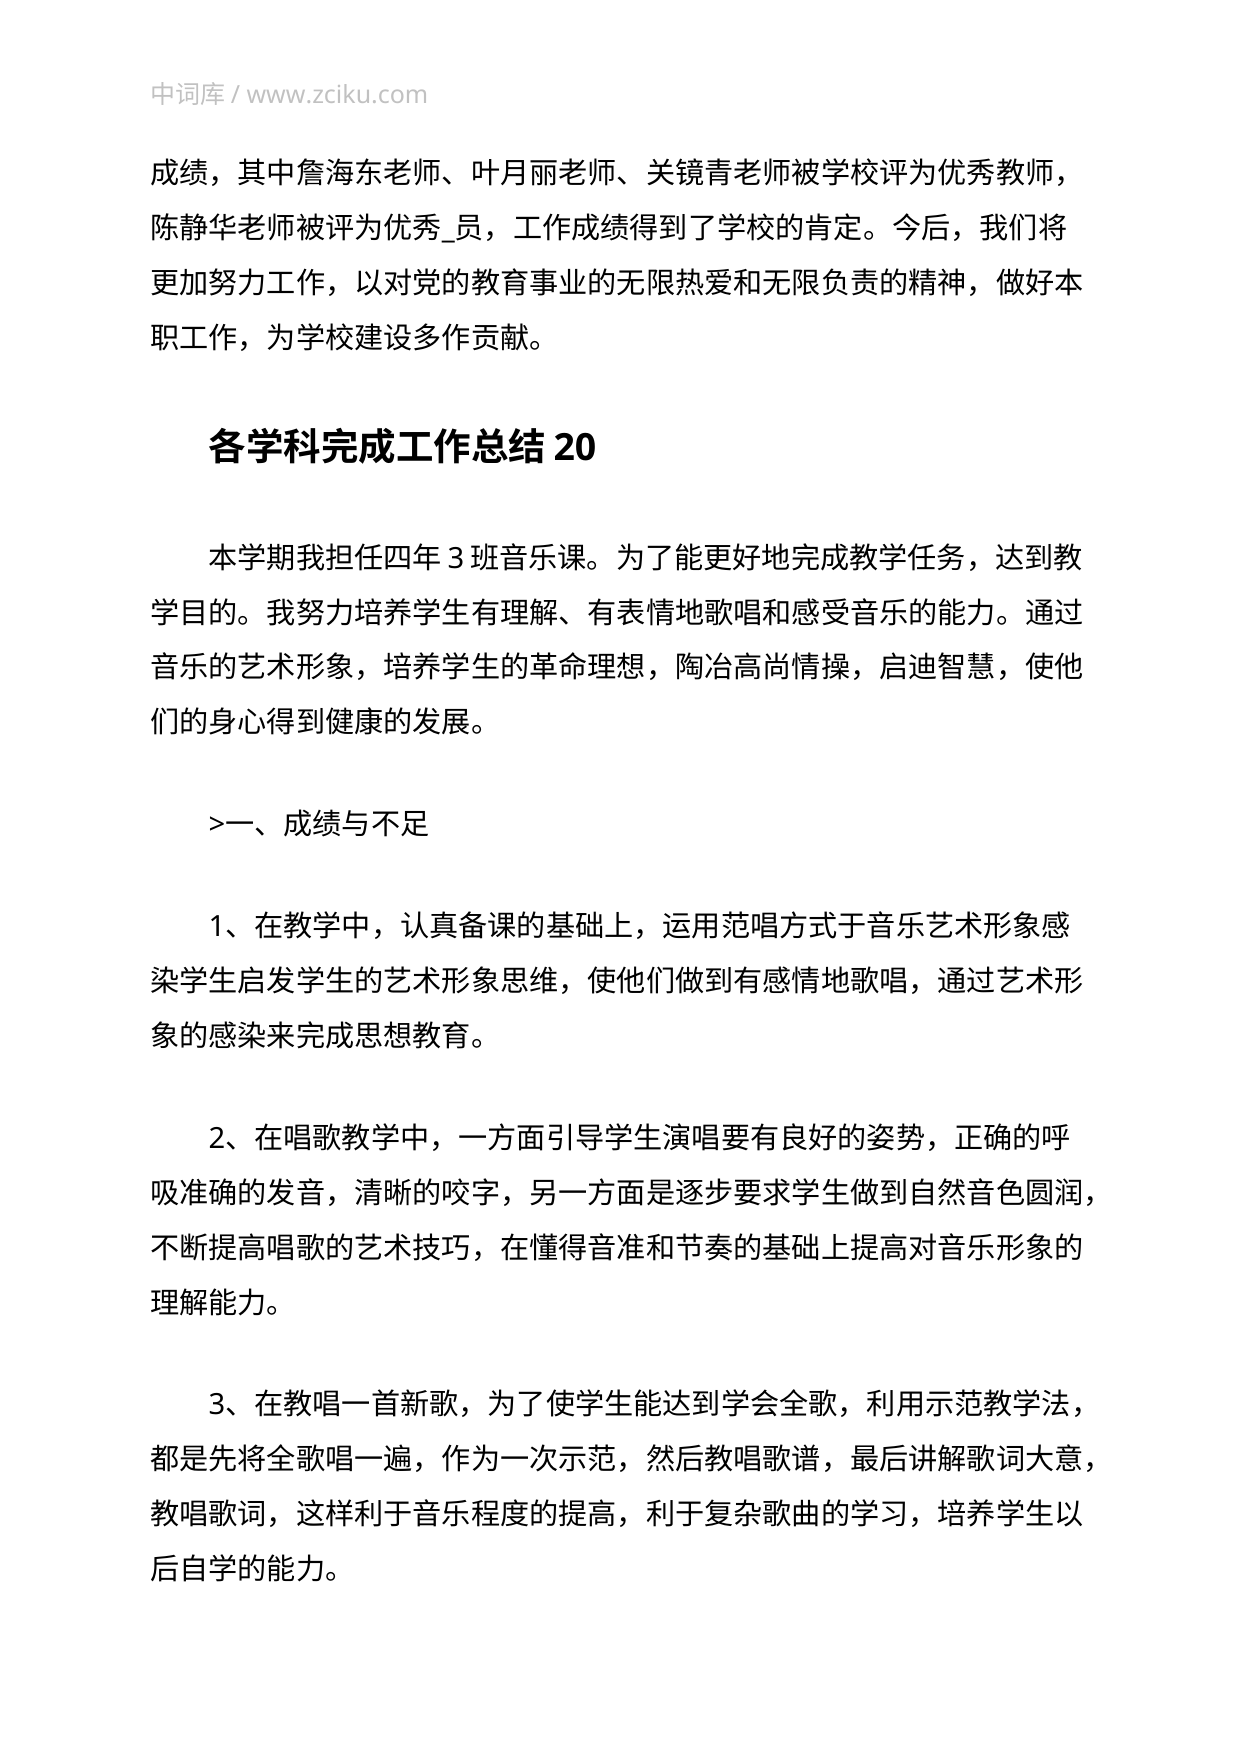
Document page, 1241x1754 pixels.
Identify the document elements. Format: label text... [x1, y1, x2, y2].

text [150, 150, 1090, 357]
text 本学期我担任四年3班音乐课。为了能更好地完成教学任务，达到教学目的。我努力培养学生有理解、有表情地歌唱和感受音乐的能力。通过音乐的艺术形象，培养学生的革命理想，陶冶高尚情操，启迪智慧，使他们的身心得到健康的发展。 [150, 534, 1090, 741]
text >一、成绩与不足 [150, 801, 1090, 843]
text 3、在教唱一首新歌，为了使学生能达到学会全歌，利用示范教学法，都是先将全歌唱一遍，作为一次示范，然后教唱歌谱，最后讲解歌词大意，教唱歌词，这样利于音乐程度的提高，利于复杂歌曲的学习，培养学生以后自学的能力。 [150, 1381, 1090, 1588]
text 2、在唱歌教学中，一方面引导学生演唱要有良好的姿势，正确的呼吸准确的发音，清晰的咬字，另一方面是逐步要求学生做到自然音色圆润，不断提高唱歌的艺术技巧，在懂得音准和节奏的基础上提高对音乐形象的理解能力。 [150, 1114, 1090, 1321]
text 1、在教学中，认真备课的基础上，运用范唱方式于音乐艺术形象感染学生启发学生的艺术形象思维，使他们做到有感情地歌唱，通过艺术形象的感染来完成思想教育。 [150, 903, 1090, 1055]
text 各学科完成工作总结20 [150, 417, 1090, 471]
